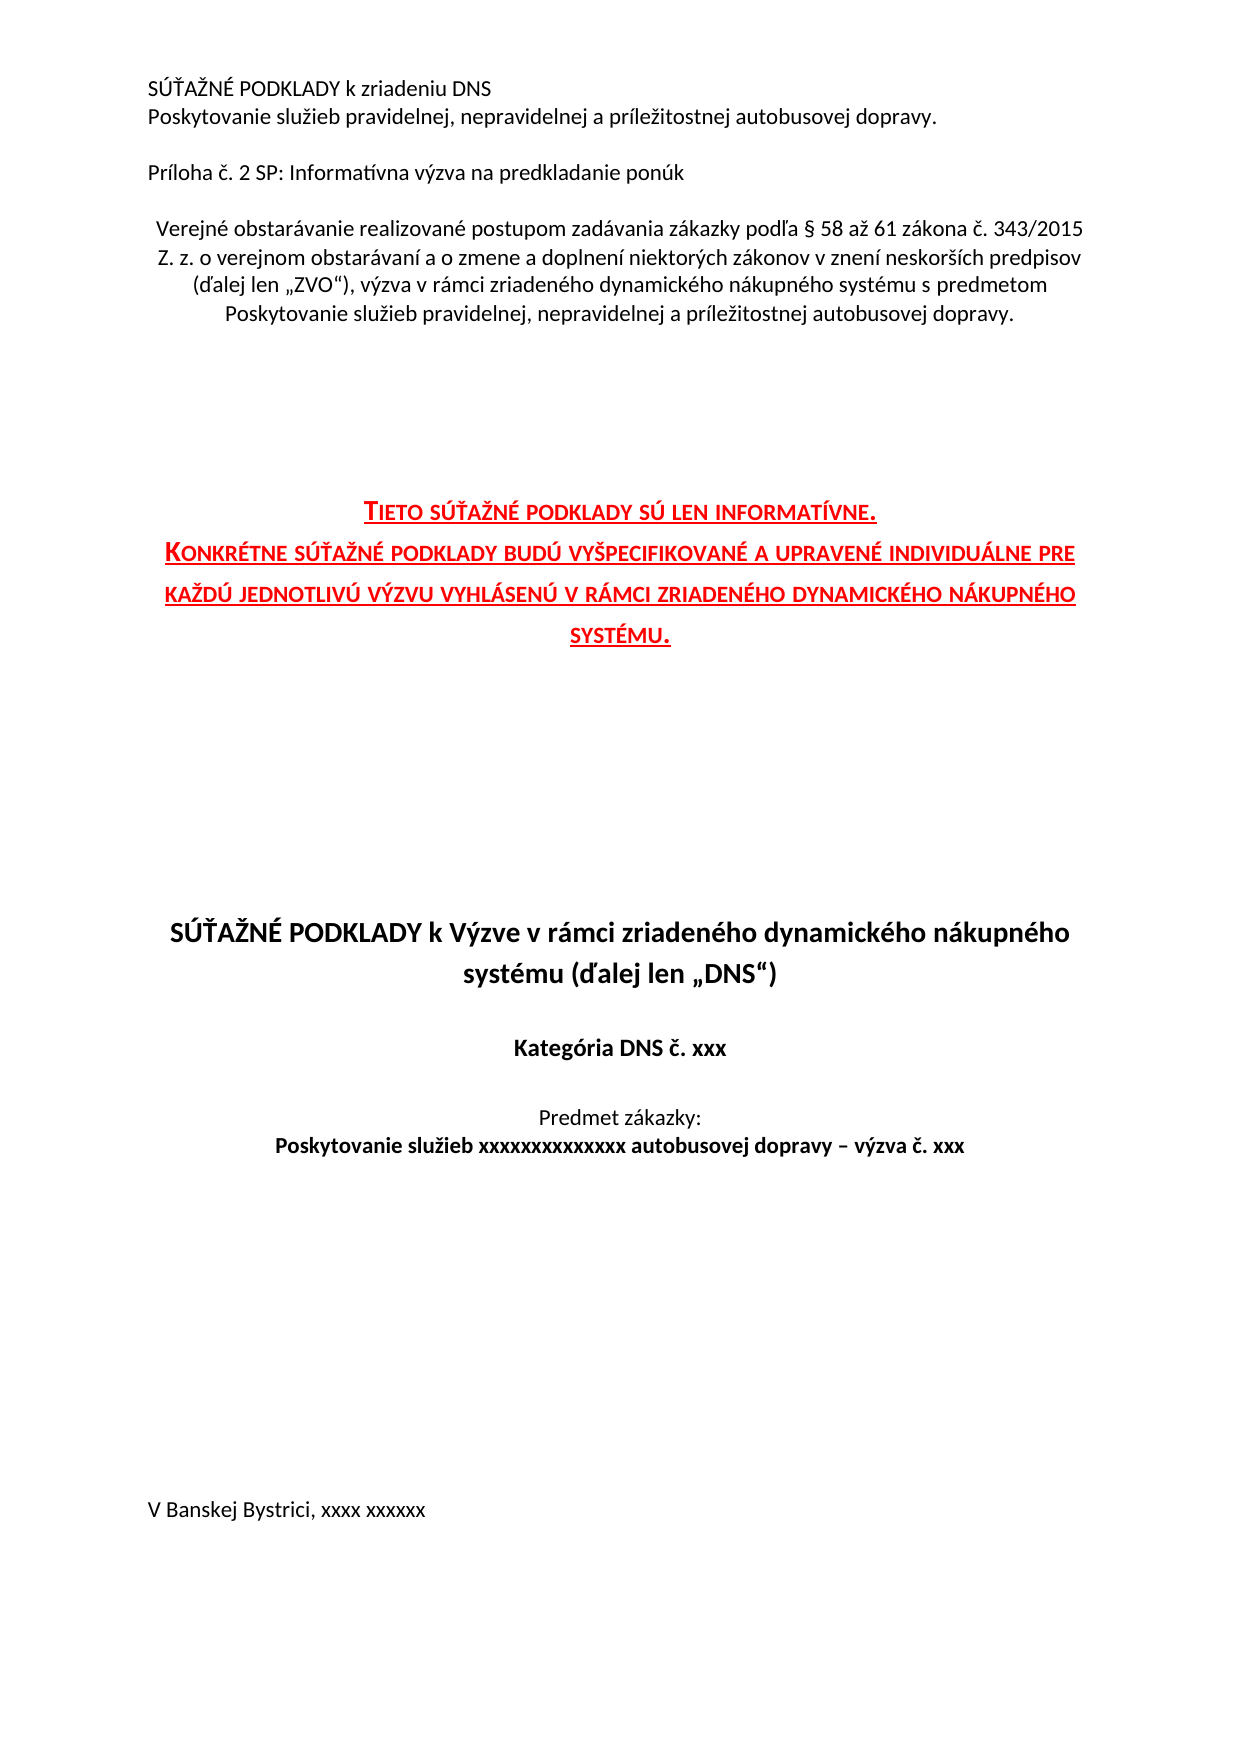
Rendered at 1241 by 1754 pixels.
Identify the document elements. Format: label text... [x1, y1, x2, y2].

text Predmet zákazky: [148, 1103, 1093, 1131]
text Kategória DNS č. xxx [148, 1032, 1093, 1062]
text Poskytovanie služieb xxxxxxxxxxxxxx autobusovej dopravy – výzva č. xxx [148, 1131, 1093, 1159]
text V Banskej Bystrici, xxxx xxxxxx [148, 1495, 1093, 1523]
text SÚŤAŽNÉ PODKLADY k Výzve v rámci zriadeného dynamického nákupného systému (ďalej len „DNS“) [148, 914, 1093, 991]
text Tieto súťažné podklady sú len informatívne. [148, 492, 1093, 528]
text Verejné obstarávanie realizované postupom zadávania zákazky podľa § 58 až 61 zákona č. 343/2015 Z. z. o verejnom obstarávaní a o zmene a doplnení niektorých zákonov v znení neskorších predpisov (ďalej len „ZVO“), výzva v rámci zriadeného dynamického nákupného systému s predmetom Poskytovanie služieb pravidelnej, nepravidelnej a príležitostnej autobusovej dopravy. [148, 214, 1093, 327]
text Konkrétne súťažné podklady budú vyšpecifikované a upravené individuálne pre každú jednotlivú výzvu vyhlásenú v rámci zriadeného dynamického nákupného systému. [148, 533, 1093, 650]
